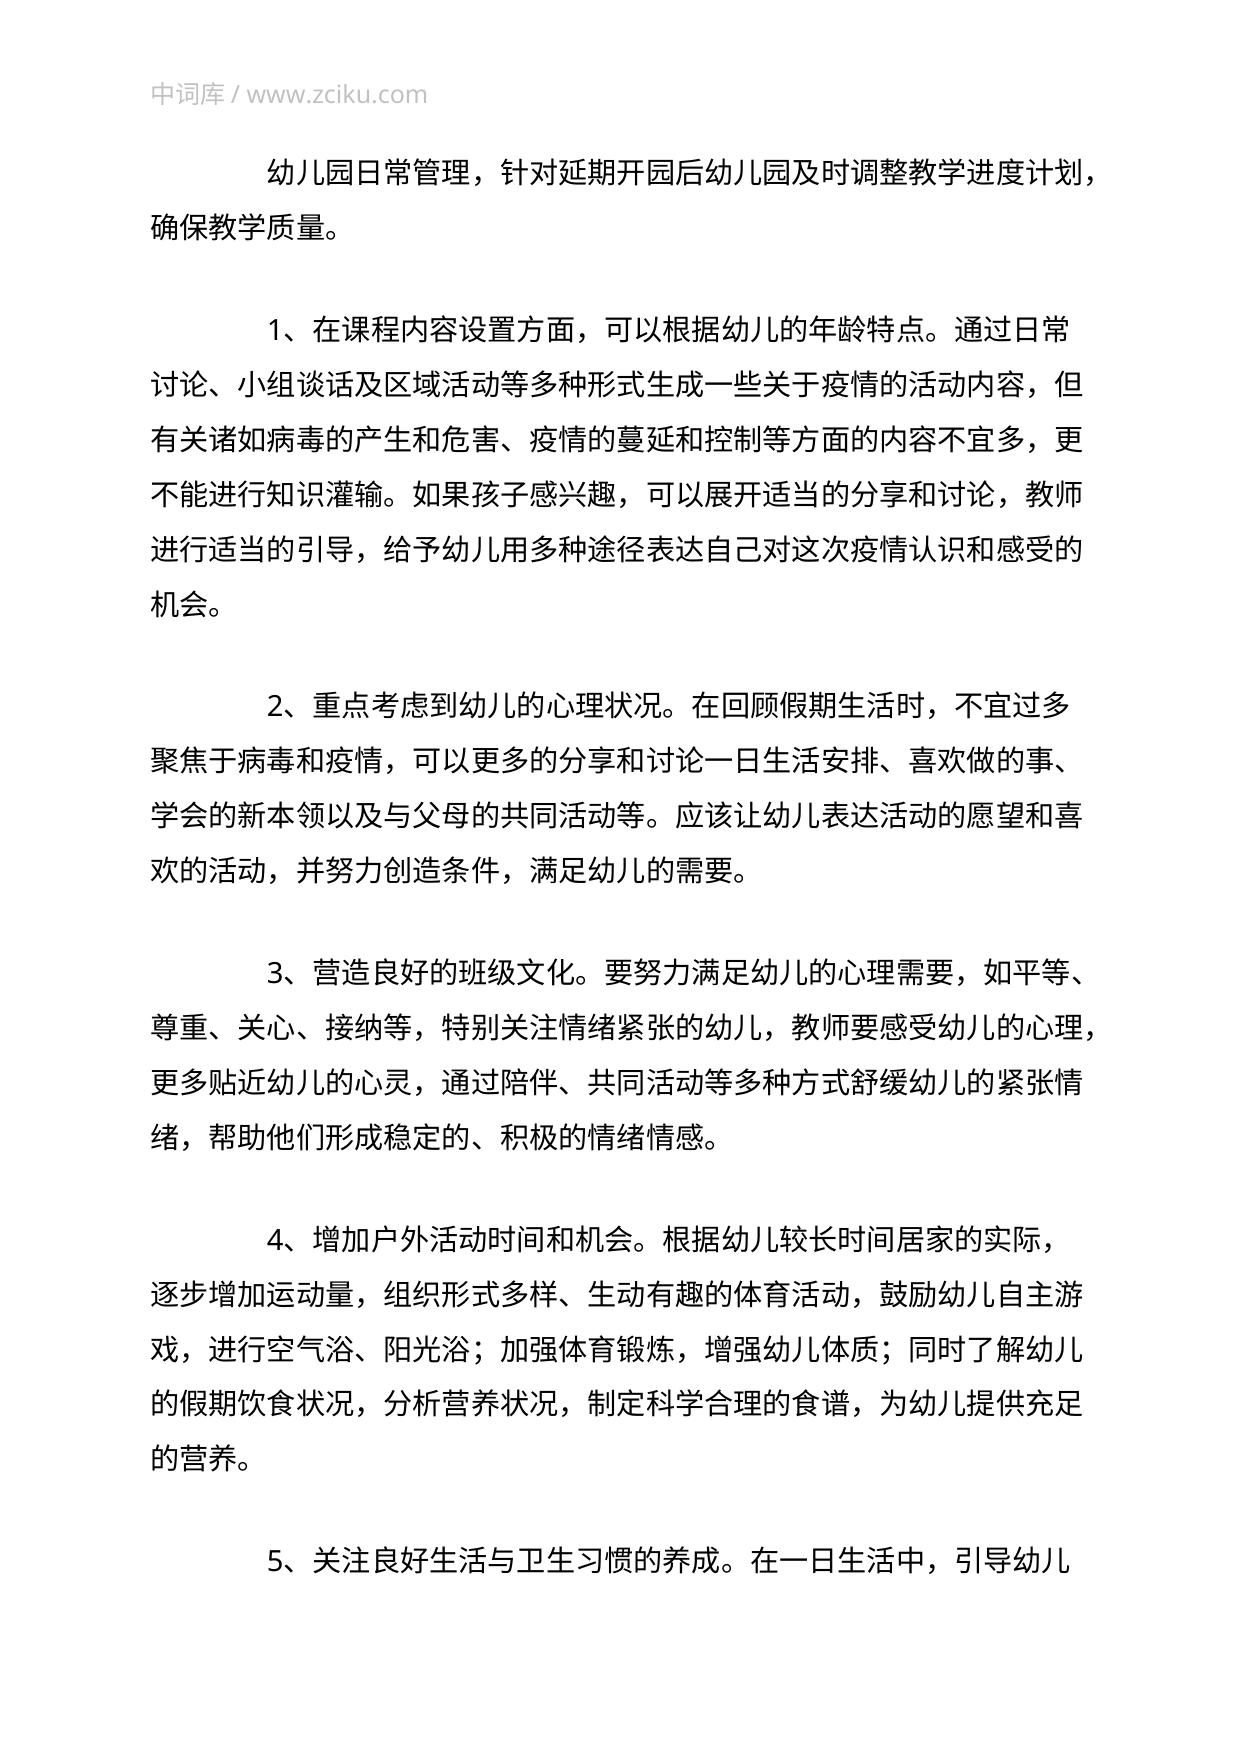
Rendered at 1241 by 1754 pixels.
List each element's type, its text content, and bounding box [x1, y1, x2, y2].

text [150, 1538, 1090, 1580]
text 4、增加户外活动时间和机会。根据幼儿较长时间居家的实际，逐步增加运动量，组织形式多样、生动有趣的体育活动，鼓励幼儿自主游戏，进行空气浴、阳光浴；加强体育锻炼，增强幼儿体质；同时了解幼儿的假期饮食状况，分析营养状况，制定科学合理的食谱，为幼儿提供充足的营养。 [150, 1216, 1090, 1478]
text 3、营造良好的班级文化。要努力满足幼儿的心理需要，如平等、尊重、关心、接纳等，特别关注情绪紧张的幼儿，教师要感受幼儿的心理，更多贴近幼儿的心灵，通过陪伴、共同活动等多种方式舒缓幼儿的紧张情绪，帮助他们形成稳定的、积极的情绪情感。 [150, 949, 1090, 1157]
text 2、重点考虑到幼儿的心理状况。在回顾假期生活时，不宜过多聚焦于病毒和疫情，可以更多的分享和讨论一日生活安排、喜欢做的事、学会的新本领以及与父母的共同活动等。应该让幼儿表达活动的愿望和喜欢的活动，并努力创造条件，满足幼儿的需要。 [150, 683, 1090, 890]
text 幼儿园日常管理，针对延期开园后幼儿园及时调整教学进度计划，确保教学质量。 [150, 150, 1090, 247]
text 1、在课程内容设置方面，可以根据幼儿的年龄特点。通过日常讨论、小组谈话及区域活动等多种形式生成一些关于疫情的活动内容，但有关诸如病毒的产生和危害、疫情的蔓延和控制等方面的内容不宜多，更不能进行知识灌输。如果孩子感兴趣，可以展开适当的分享和讨论，教师进行适当的引导，给予幼儿用多种途径表达自己对这次疫情认识和感受的机会。 [150, 307, 1090, 623]
